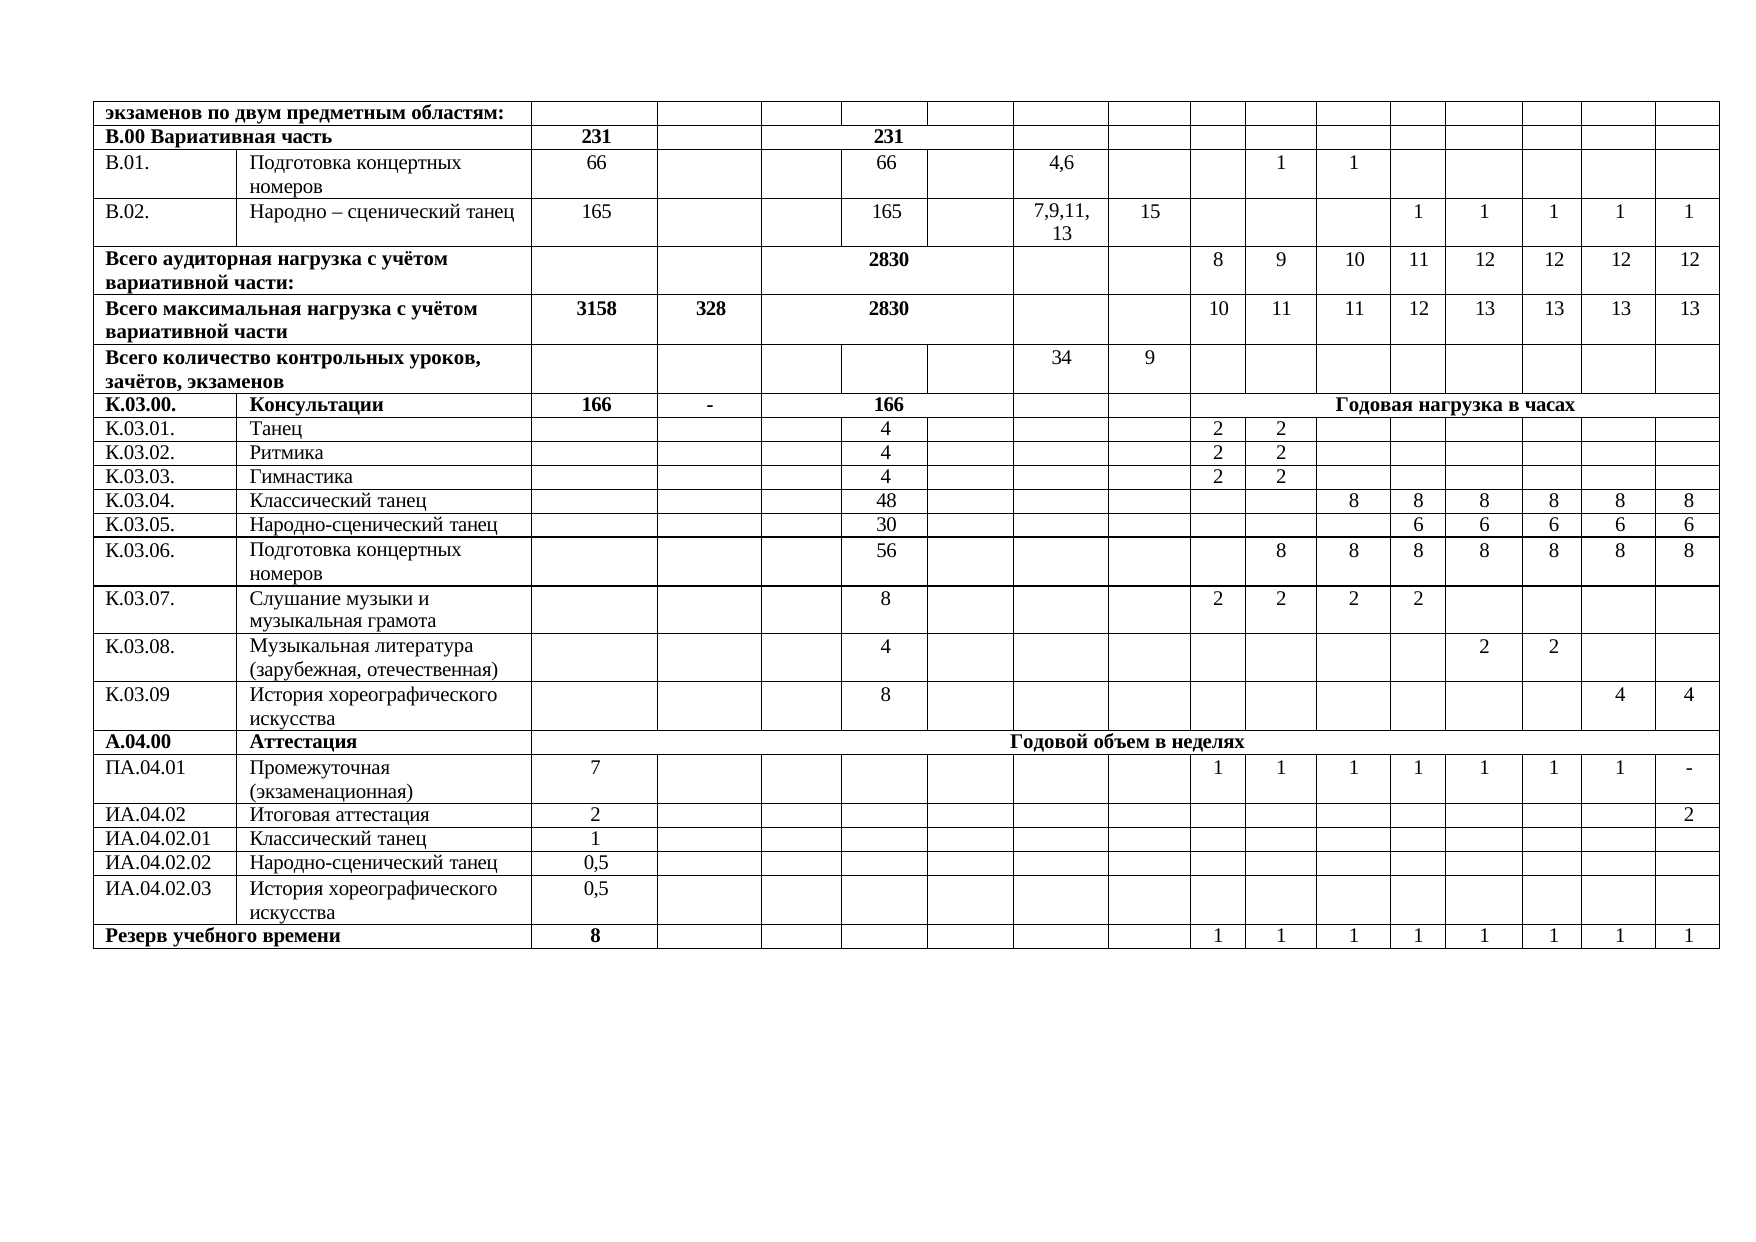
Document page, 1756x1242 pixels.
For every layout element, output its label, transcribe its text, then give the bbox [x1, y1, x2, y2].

table_cell [1317, 126, 1390, 149]
table_cell [842, 804, 927, 827]
table_cell [762, 150, 841, 198]
table_cell [532, 466, 657, 488]
table_cell [928, 755, 1013, 803]
table_cell [762, 587, 841, 633]
table_cell Народно – сценический танец [237, 199, 531, 246]
table_cell [1391, 804, 1445, 827]
table_cell [1446, 442, 1522, 464]
table_cell ИА.04.02.01 [94, 828, 236, 851]
table_cell [1523, 418, 1581, 441]
table_cell [1014, 828, 1108, 851]
table_cell 13 [1523, 295, 1581, 343]
table_cell Музыкальная литература (зарубежная, отечественная) [237, 634, 531, 681]
table_cell 13 [1582, 295, 1655, 343]
table_cell 12 [1656, 247, 1719, 294]
table_cell [1246, 634, 1316, 681]
table_cell 8 [1391, 490, 1445, 512]
table_cell [1191, 804, 1245, 827]
table_cell [842, 876, 927, 924]
table_cell [842, 828, 927, 851]
table_cell 8 [1656, 538, 1719, 585]
table_cell [658, 925, 761, 948]
table_cell К.03.09 [94, 682, 236, 730]
table_cell 8 [1656, 490, 1719, 512]
table_cell Консультации [237, 394, 531, 417]
table_cell В.02. [94, 199, 236, 246]
table_cell [1582, 587, 1655, 633]
table_cell [1191, 852, 1245, 875]
table_cell 2 [1191, 418, 1245, 441]
table_cell 1 [1656, 925, 1719, 948]
table_cell [1446, 682, 1522, 730]
table_cell [658, 466, 761, 488]
table_cell [1109, 682, 1190, 730]
table_cell [658, 828, 761, 851]
table_cell [1109, 514, 1190, 536]
table_header [842, 102, 927, 125]
table_cell [1317, 199, 1390, 246]
table_cell [1446, 126, 1522, 149]
table_cell [1191, 199, 1245, 246]
table_cell [1446, 876, 1522, 924]
table_cell [928, 490, 1013, 512]
table_cell 4 [842, 442, 927, 464]
table_cell [928, 418, 1013, 441]
table_cell [1014, 755, 1108, 803]
table_cell [1391, 876, 1445, 924]
table_cell [1014, 876, 1108, 924]
table_cell Итоговая аттестация [237, 804, 531, 827]
table_cell [1523, 442, 1581, 464]
table_cell Слушание музыки и музыкальная грамота [237, 587, 531, 633]
table_cell [1391, 418, 1445, 441]
table_cell 1 [1317, 755, 1390, 803]
table_cell [928, 804, 1013, 827]
table_cell [1246, 490, 1316, 512]
table_cell 8 [1317, 490, 1390, 512]
table_cell [1523, 126, 1581, 149]
table_cell [1109, 466, 1190, 488]
table_cell [1014, 247, 1108, 294]
table_cell 8 [1191, 247, 1245, 294]
table_cell [762, 442, 841, 464]
table_cell [1523, 804, 1581, 827]
table_cell [1582, 150, 1655, 198]
table_cell [532, 418, 657, 441]
table_cell 2 [1191, 587, 1245, 633]
table_cell ИА.04.02 [94, 804, 236, 827]
table_cell [1109, 490, 1190, 512]
table_cell [928, 828, 1013, 851]
table_cell 12 [1582, 247, 1655, 294]
table_cell К.03.04. [94, 490, 236, 512]
table_cell [928, 442, 1013, 464]
table_cell [762, 634, 841, 681]
table_cell [1191, 538, 1245, 585]
table_cell [1109, 394, 1190, 417]
table_cell 1 [1582, 925, 1655, 948]
table_cell [928, 514, 1013, 536]
table_cell [762, 199, 841, 246]
table_cell 2 [1246, 418, 1316, 441]
table_cell 1 [1317, 925, 1390, 948]
table_cell [1582, 828, 1655, 851]
table_header [658, 102, 761, 125]
table_cell [1391, 126, 1445, 149]
table_cell [762, 514, 841, 536]
table_cell [1191, 876, 1245, 924]
table_cell [658, 345, 761, 393]
table_cell К.03.00. [94, 394, 236, 417]
table_cell 1 [1246, 150, 1316, 198]
table_cell [1109, 126, 1190, 149]
table_cell [1656, 587, 1719, 633]
table_cell [928, 199, 1013, 246]
table_cell 2 [1656, 804, 1719, 827]
table_cell 6 [1656, 514, 1719, 536]
table_cell [1656, 466, 1719, 488]
table_cell 4 [842, 418, 927, 441]
table_cell [1656, 828, 1719, 851]
table_cell [1109, 755, 1190, 803]
table_cell [1582, 126, 1655, 149]
table_cell 8 [842, 682, 927, 730]
table_cell [1523, 345, 1581, 393]
table_cell Годовая нагрузка в часах [1191, 394, 1719, 417]
table_cell 9 [1109, 345, 1190, 393]
table_cell 1 [1191, 925, 1245, 948]
table_cell [1656, 345, 1719, 393]
table_cell [928, 466, 1013, 488]
table_cell 8 [1317, 538, 1390, 585]
table_cell 1 [1446, 755, 1522, 803]
table_cell [1523, 876, 1581, 924]
table_cell 2 [1191, 442, 1245, 464]
table_cell [1656, 150, 1719, 198]
table_cell К.03.06. [94, 538, 236, 585]
table_cell [1109, 247, 1190, 294]
table_cell [1446, 828, 1522, 851]
table_cell 2 [1391, 587, 1445, 633]
table_cell [1014, 587, 1108, 633]
table_cell 6 [1391, 514, 1445, 536]
table_cell Гимнастика [237, 466, 531, 488]
table_cell [1446, 466, 1522, 488]
table_cell - [658, 394, 761, 417]
table_cell [762, 852, 841, 875]
table_cell [1391, 682, 1445, 730]
table_cell [762, 682, 841, 730]
table_cell [1109, 587, 1190, 633]
table_cell [1523, 828, 1581, 851]
table_cell [1109, 634, 1190, 681]
table_cell Всего количество контрольных уроков, зачётов, экзаменов [94, 345, 531, 393]
table_cell 8 [1246, 538, 1316, 585]
table_cell 8 [1391, 538, 1445, 585]
table_cell [1246, 828, 1316, 851]
table_cell 8 [1523, 538, 1581, 585]
table_cell [1391, 150, 1445, 198]
table_cell [658, 682, 761, 730]
table_cell 2 [1317, 587, 1390, 633]
table_cell [1014, 804, 1108, 827]
table_cell [1014, 295, 1108, 343]
table_cell [1317, 804, 1390, 827]
table_cell 13 [1656, 295, 1719, 343]
table_cell [1109, 295, 1190, 343]
table_cell [658, 199, 761, 246]
table_cell [1246, 514, 1316, 536]
table_cell [842, 852, 927, 875]
table_cell Всего максимальная нагрузка с учётом вариативной части [94, 295, 531, 343]
table_cell [532, 247, 657, 294]
table_cell [928, 587, 1013, 633]
table_cell [928, 150, 1013, 198]
table_cell 1 [1523, 199, 1581, 246]
table_cell [842, 925, 927, 948]
table_cell [1191, 514, 1245, 536]
table_header [928, 102, 1013, 125]
table_cell 12 [1391, 295, 1445, 343]
table_cell 1 [1317, 150, 1390, 198]
table_cell 166 [762, 394, 1013, 417]
table_cell [1246, 876, 1316, 924]
table_cell А.04.00 [94, 731, 236, 754]
table_cell [1582, 442, 1655, 464]
table_cell [928, 345, 1013, 393]
table_cell 15 [1109, 199, 1190, 246]
table_cell [1523, 587, 1581, 633]
table_cell 30 [842, 514, 927, 536]
table_cell [1446, 852, 1522, 875]
table_cell [1109, 876, 1190, 924]
table_cell [1317, 634, 1390, 681]
table_cell [1523, 852, 1581, 875]
table_cell 1 [1446, 199, 1522, 246]
table_cell 4 [1582, 682, 1655, 730]
table_cell [1391, 634, 1445, 681]
table_cell 1 [1582, 755, 1655, 803]
table_cell 4,6 [1014, 150, 1108, 198]
table_cell [762, 345, 841, 393]
table_cell [658, 804, 761, 827]
table_cell [1191, 490, 1245, 512]
table_cell 1 [1391, 925, 1445, 948]
table_cell ИА.04.02.02 [94, 852, 236, 875]
table_cell [762, 538, 841, 585]
table_cell Годовой объем в неделях [532, 731, 1719, 754]
table_cell [1656, 418, 1719, 441]
table_cell [1446, 804, 1522, 827]
table_cell 1 [1446, 925, 1522, 948]
table_cell [658, 490, 761, 512]
table_cell [532, 442, 657, 464]
table_cell 11 [1317, 295, 1390, 343]
table_header [1317, 102, 1390, 125]
table_cell [928, 852, 1013, 875]
table_cell [1656, 126, 1719, 149]
table_cell 8 [1523, 490, 1581, 512]
table_header [1391, 102, 1445, 125]
table_cell 13 [1446, 295, 1522, 343]
table_cell [1246, 804, 1316, 827]
table_cell [762, 828, 841, 851]
table_cell [1109, 418, 1190, 441]
table_cell [532, 587, 657, 633]
table_cell [1582, 634, 1655, 681]
table_cell [1014, 538, 1108, 585]
table_cell 10 [1191, 295, 1245, 343]
table_cell [1391, 852, 1445, 875]
table_cell 48 [842, 490, 927, 512]
table_cell 2830 [762, 247, 1013, 294]
table_cell 10 [1317, 247, 1390, 294]
table_header экзаменов по двум предметным областям: [94, 102, 531, 125]
table_cell 1 [1656, 199, 1719, 246]
table_cell [1246, 345, 1316, 393]
table_cell 66 [842, 150, 927, 198]
table_cell [1191, 634, 1245, 681]
table_cell Промежуточная (экзаменационная) [237, 755, 531, 803]
table_cell [1582, 804, 1655, 827]
table_cell [1391, 442, 1445, 464]
table_cell Классический танец [237, 828, 531, 851]
table_header [1582, 102, 1655, 125]
table_cell [1014, 418, 1108, 441]
table_cell 66 [532, 150, 657, 198]
table_cell 2 [1246, 442, 1316, 464]
table_cell 2 [1191, 466, 1245, 488]
table_header [1446, 102, 1522, 125]
table_cell [762, 876, 841, 924]
table_cell Танец [237, 418, 531, 441]
table_cell 165 [532, 199, 657, 246]
table_cell [658, 442, 761, 464]
table_cell [1191, 682, 1245, 730]
table_cell [1317, 514, 1390, 536]
table_cell 8 [1582, 538, 1655, 585]
table_cell [1446, 418, 1522, 441]
table_cell [658, 514, 761, 536]
table_cell [532, 634, 657, 681]
table_cell 0,5 [532, 852, 657, 875]
table_cell 8 [1446, 538, 1522, 585]
table_cell [658, 876, 761, 924]
table_cell [928, 925, 1013, 948]
table_cell [762, 755, 841, 803]
table_cell [762, 466, 841, 488]
table_cell 4 [1656, 682, 1719, 730]
table_cell Ритмика [237, 442, 531, 464]
table_cell 6 [1523, 514, 1581, 536]
table_cell [1523, 150, 1581, 198]
table_cell [1446, 150, 1522, 198]
table_cell [1191, 828, 1245, 851]
table_cell [1317, 876, 1390, 924]
table_cell 231 [762, 126, 1013, 149]
table_cell 7 [532, 755, 657, 803]
table_cell [1109, 852, 1190, 875]
table_cell [532, 538, 657, 585]
table_cell [1191, 126, 1245, 149]
table_cell [1014, 634, 1108, 681]
table_cell 6 [1446, 514, 1522, 536]
table_cell 1 [1191, 755, 1245, 803]
table_cell [762, 804, 841, 827]
table_cell [1317, 828, 1390, 851]
table_cell [658, 126, 761, 149]
table_cell Народно-сценический танец [237, 514, 531, 536]
table_cell 11 [1391, 247, 1445, 294]
table_cell [1014, 466, 1108, 488]
table_cell [1109, 150, 1190, 198]
table_cell [1582, 418, 1655, 441]
table_cell 2 [1446, 634, 1522, 681]
table_cell 4 [842, 634, 927, 681]
table_cell 1 [1391, 755, 1445, 803]
table_cell [1014, 925, 1108, 948]
table_cell 328 [658, 295, 761, 343]
table_cell [928, 634, 1013, 681]
table_cell В.01. [94, 150, 236, 198]
table_cell 8 [842, 587, 927, 633]
table_cell [658, 538, 761, 585]
table_cell [1656, 876, 1719, 924]
table_cell [1317, 466, 1390, 488]
table_cell [658, 634, 761, 681]
table_cell [842, 755, 927, 803]
table_cell [1109, 828, 1190, 851]
table_cell [1014, 394, 1108, 417]
table_cell К.03.07. [94, 587, 236, 633]
table_cell [1446, 587, 1522, 633]
table_cell [658, 587, 761, 633]
table_cell [1191, 150, 1245, 198]
table_cell 2 [1523, 634, 1581, 681]
table_cell 1 [1523, 755, 1581, 803]
table_cell 56 [842, 538, 927, 585]
table_cell [1246, 199, 1316, 246]
table_cell [1317, 345, 1390, 393]
table_cell [1014, 852, 1108, 875]
table_cell К.03.05. [94, 514, 236, 536]
table_cell [1109, 804, 1190, 827]
table_cell [1246, 682, 1316, 730]
table_cell [532, 514, 657, 536]
table_cell 2 [1246, 466, 1316, 488]
table_cell 231 [532, 126, 657, 149]
table_cell К.03.08. [94, 634, 236, 681]
table_cell 1 [1246, 925, 1316, 948]
table_cell 4 [842, 466, 927, 488]
table_cell Аттестация [237, 731, 531, 754]
table_cell [1109, 538, 1190, 585]
table_cell 34 [1014, 345, 1108, 393]
table_cell [1014, 490, 1108, 512]
table_cell 1 [532, 828, 657, 851]
table_cell 2 [532, 804, 657, 827]
table_cell [1656, 634, 1719, 681]
table_cell 1 [1246, 755, 1316, 803]
table_cell [762, 490, 841, 512]
table_cell [1014, 126, 1108, 149]
table_cell Резерв учебного времени [94, 925, 531, 948]
table_cell [1246, 852, 1316, 875]
table_cell [1446, 345, 1522, 393]
table_cell [1317, 682, 1390, 730]
table_header [1523, 102, 1581, 125]
table_cell 1 [1582, 199, 1655, 246]
table_header [1191, 102, 1245, 125]
table_cell Подготовка концертных номеров [237, 150, 531, 198]
table_cell [1656, 852, 1719, 875]
table_cell [532, 490, 657, 512]
table_cell 166 [532, 394, 657, 417]
table_cell История хореографического искусства [237, 876, 531, 924]
table_cell [928, 682, 1013, 730]
table_header [1014, 102, 1108, 125]
table_cell [658, 150, 761, 198]
table_cell [1191, 345, 1245, 393]
table_cell [1014, 442, 1108, 464]
table_cell 1 [1523, 925, 1581, 948]
table_cell [1391, 345, 1445, 393]
table_cell [658, 852, 761, 875]
table_cell [1582, 466, 1655, 488]
table_cell [532, 345, 657, 393]
table_cell [658, 247, 761, 294]
table_cell Народно-сценический танец [237, 852, 531, 875]
table_cell ИА.04.02.03 [94, 876, 236, 924]
table_cell [1523, 682, 1581, 730]
table_header [532, 102, 657, 125]
table_cell [1582, 345, 1655, 393]
table_cell Подготовка концертных номеров [237, 538, 531, 585]
table_cell 8 [1446, 490, 1522, 512]
table_header [1656, 102, 1719, 125]
table_cell [1109, 925, 1190, 948]
table_cell В.00 Вариативная часть [94, 126, 531, 149]
table_header [1109, 102, 1190, 125]
table_cell 12 [1446, 247, 1522, 294]
table_cell 2 [1246, 587, 1316, 633]
table_cell [928, 538, 1013, 585]
table_cell [1582, 852, 1655, 875]
table_cell [1014, 682, 1108, 730]
table_cell 165 [842, 199, 927, 246]
table_cell [1317, 442, 1390, 464]
table_cell К.03.01. [94, 418, 236, 441]
table_cell [1656, 442, 1719, 464]
table_cell 6 [1582, 514, 1655, 536]
table_cell 2830 [762, 295, 1013, 343]
table_cell 8 [532, 925, 657, 948]
table_cell [532, 682, 657, 730]
table_cell [1014, 514, 1108, 536]
table_cell [1523, 466, 1581, 488]
table_cell К.03.03. [94, 466, 236, 488]
table_cell Классический танец [237, 490, 531, 512]
table_cell [1582, 876, 1655, 924]
table_cell 7,9,11, 13 [1014, 199, 1108, 246]
table_cell [1317, 418, 1390, 441]
table_cell [658, 418, 761, 441]
table_cell [1109, 442, 1190, 464]
table_cell 12 [1523, 247, 1581, 294]
table_header [1246, 102, 1316, 125]
table_cell 11 [1246, 295, 1316, 343]
table_cell История хореографического искусства [237, 682, 531, 730]
table_cell [1317, 852, 1390, 875]
table_cell К.03.02. [94, 442, 236, 464]
table_cell ПА.04.01 [94, 755, 236, 803]
table_cell 8 [1582, 490, 1655, 512]
table_cell 3158 [532, 295, 657, 343]
table_cell Всего аудиторная нагрузка с учётом вариативной части: [94, 247, 531, 294]
table_cell 0,5 [532, 876, 657, 924]
table_cell [762, 418, 841, 441]
table_cell 1 [1391, 199, 1445, 246]
table_header [762, 102, 841, 125]
table_cell 9 [1246, 247, 1316, 294]
table_cell [658, 755, 761, 803]
table_cell [842, 345, 927, 393]
table_cell [1246, 126, 1316, 149]
table_cell [928, 876, 1013, 924]
table_cell [1391, 466, 1445, 488]
table_cell - [1656, 755, 1719, 803]
table_cell [762, 925, 841, 948]
table_cell [1391, 828, 1445, 851]
